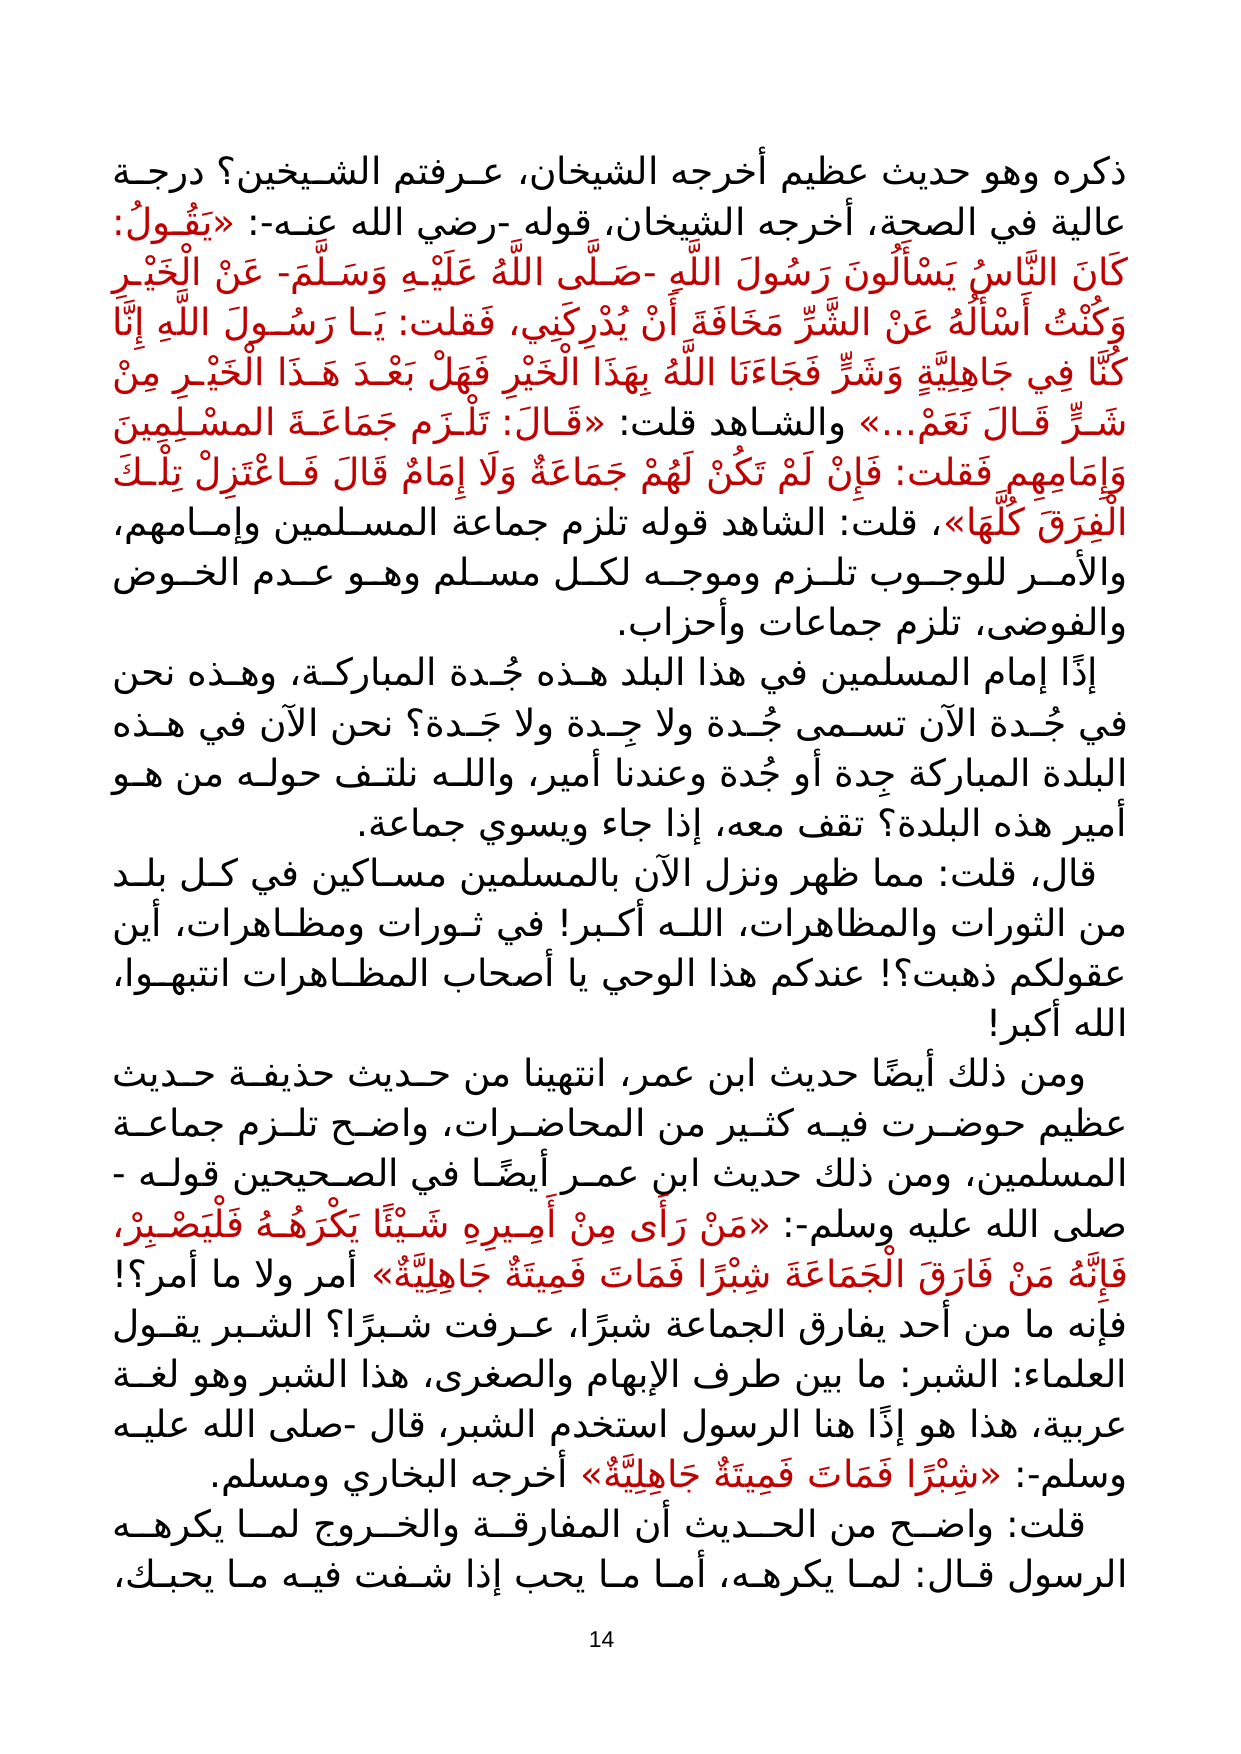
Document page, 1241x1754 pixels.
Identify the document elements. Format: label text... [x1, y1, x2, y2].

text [112, 1503, 1128, 1597]
text ومن ذلك أيضًا حديث ابن عمر، انتهينا من حديث حذيفة حديث عظيم حوضرت فيه كثير من المحاضرات، واضح تلزم جماعة المسلمين، ومن ذلك حديث ابن عمر أيضًا في الصحيحين قوله -صلى الله عليه وسلم-: «مَنْ رَأَى مِنْ أَمِيرِهِ شَيْئًا يَكْرَهُهُ فَلْيَصْبِرْ، فَإِنَّهُ مَنْ فَارَقَ الْجَمَاعَةَ شِبْرًا فَمَاتَ فَمِيتَةٌ جَاهِلِيَّةٌ» أمر ولا ما أمر؟! فإنه ما من أحد يفارق الجماعة شبرًا، عرفت شبرًا؟ الشبر يقول العلماء: الشبر: ما بين طرف الإبهام والصغرى، هذا الشبر وهو لغة عربية، هذا هو إذًا هنا الرسول استخدم الشبر، قال -صلى الله عليه وسلم-: «شِبْرًا فَمَاتَ فَمِيتَةٌ جَاهِلِيَّةٌ» أخرجه البخاري ومسلم. [112, 1052, 1128, 1496]
text قال، قلت: مما ظهر ونزل الآن بالمسلمين مساكين في كل بلد من الثورات والمظاهرات، الله أكبر! في ثورات ومظاهرات، أين عقولكم ذهبت؟! عندكم هذا الوحي يا أصحاب المظاهرات انتبهوا، الله أكبر! [112, 851, 1128, 1045]
text إذًا إمام المسلمين في هذا البلد هذه جُدة المباركة، وهذه نحن في جُدة الآن تسمى جُدة ولا جِدة ولا جَدة؟ نحن الآن في هذه البلدة المباركة جِدة أو جُدة وعندنا أمير، والله نلتف حوله من هو أمير هذه البلدة؟ تقف معه، إذا جاء ويسوي جماعة. [112, 651, 1128, 845]
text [112, 150, 1128, 644]
